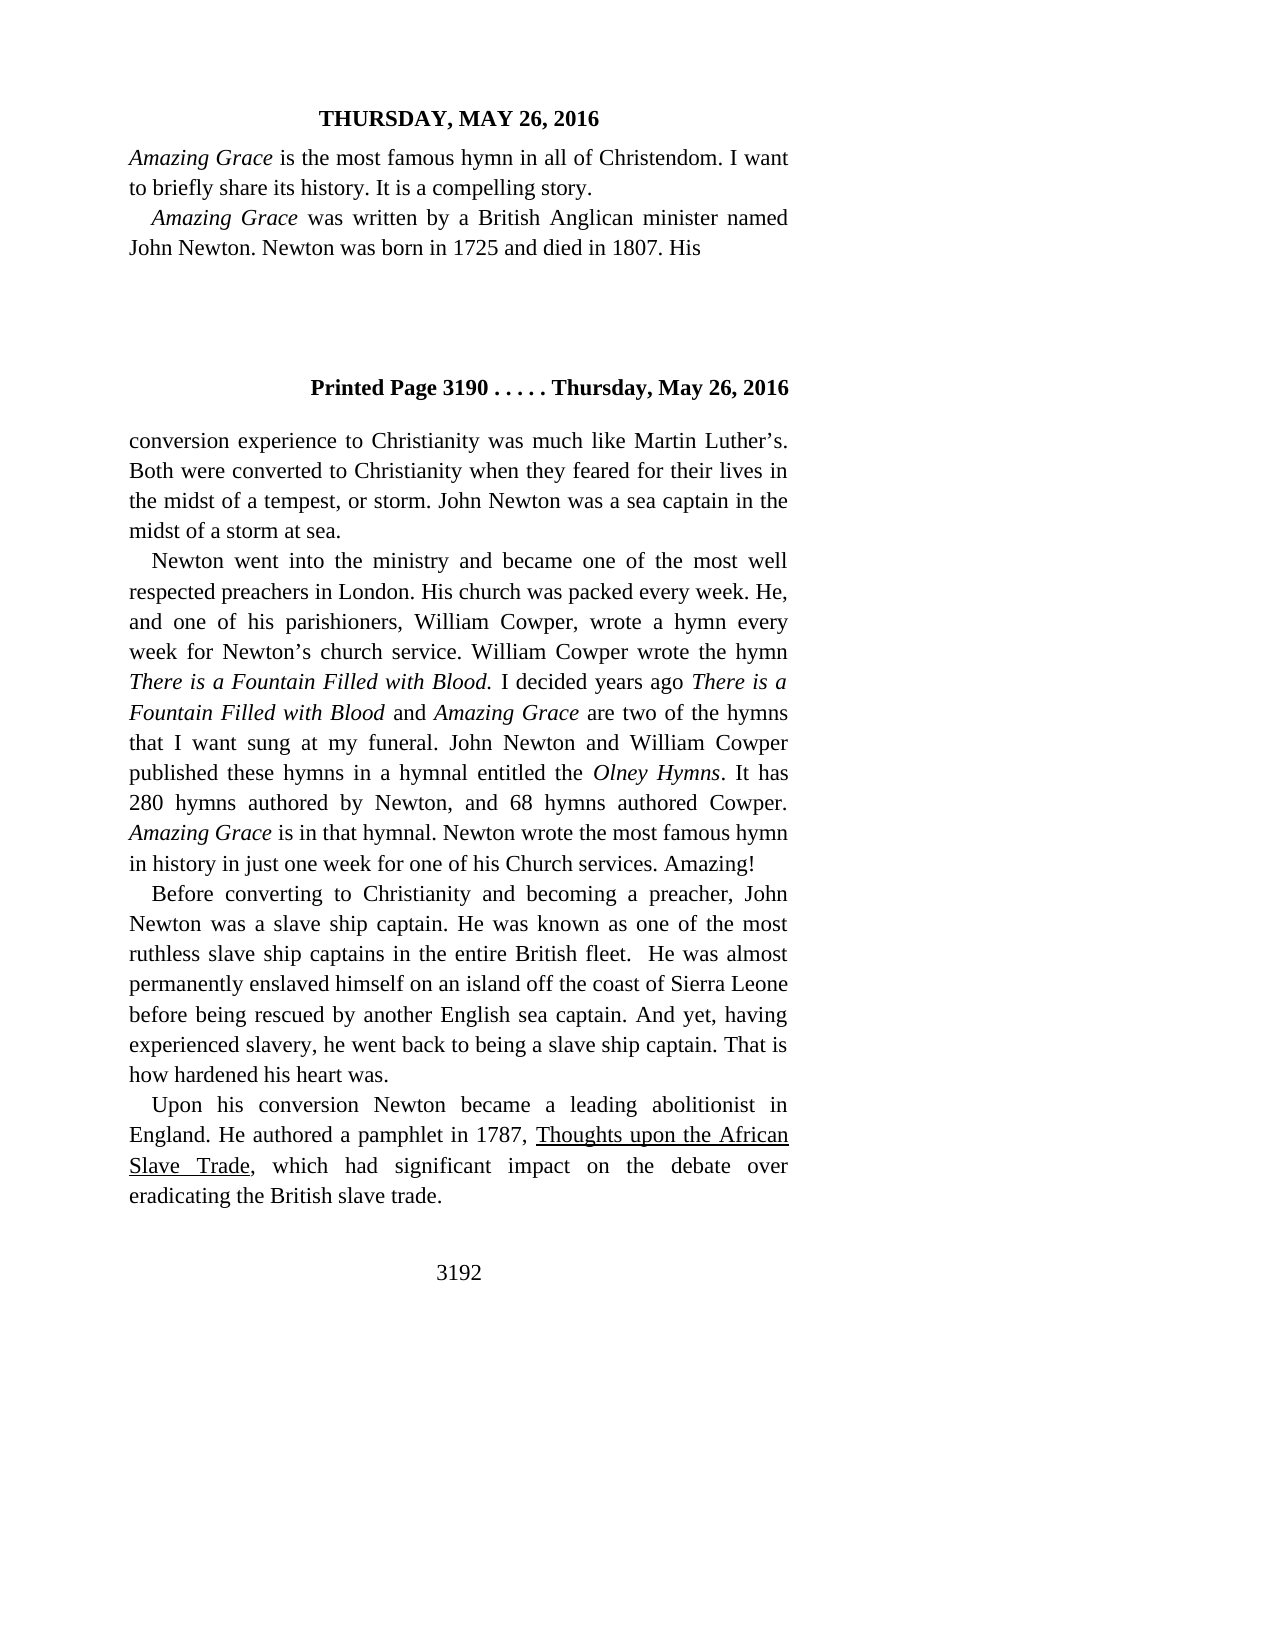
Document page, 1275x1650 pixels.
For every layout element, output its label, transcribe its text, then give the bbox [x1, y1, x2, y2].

text Amazing Grace was written by a British Anglican minister named John Newton. Newton was born in 1725 and died in 1807. His [129, 204, 789, 261]
text Newton went into the ministry and became one of the most well respected preachers in London. His church was packed every week. He, and one of his parishioners, William Cowper, wrote a hymn every week for Newton’s church service. William Cowper wrote the hymn There is a Fountain Filled with Blood. I decided years ago There is a Fountain Filled with Blood and Amazing Grace are two of the hymns that I want sung at my funeral. John Newton and William Cowper published these hymns in a hymnal entitled the Olney Hymns. It has 280 hymns authored by Newton, and 68 hymns authored Cowper. Amazing Grace is in that hymnal. Newton wrote the most famous hymn in history in just one week for one of his Church services. Amazing! [129, 547, 789, 876]
text conversion experience to Christianity was much like Martin Luther’s. Both were converted to Christianity when they feared for their lives in the midst of a tempest, or storm. John Newton was a sea captain in the midst of a storm at sea. [129, 427, 789, 544]
text Printed Page 3190 . . . . . Thursday, May 26, 2016 [129, 374, 789, 400]
text Before converting to Christianity and becoming a preacher, John Newton was a slave ship captain. He was known as one of the most ruthless slave ship captains in the entire British fleet. He was almost permanently enslaved himself on an island off the coast of Sierra Leone before being rescued by another English sea captain. And yet, having experienced slavery, he went back to being a slave ship captain. That is how hardened his heart was. [129, 880, 789, 1087]
text Upon his conversion Newton became a leading abolitionist in England. He authored a pamphlet in 1787, Thoughts upon the African Slave Trade, which had significant impact on the debate over eradicating the British slave trade. [129, 1091, 789, 1208]
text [129, 144, 789, 200]
